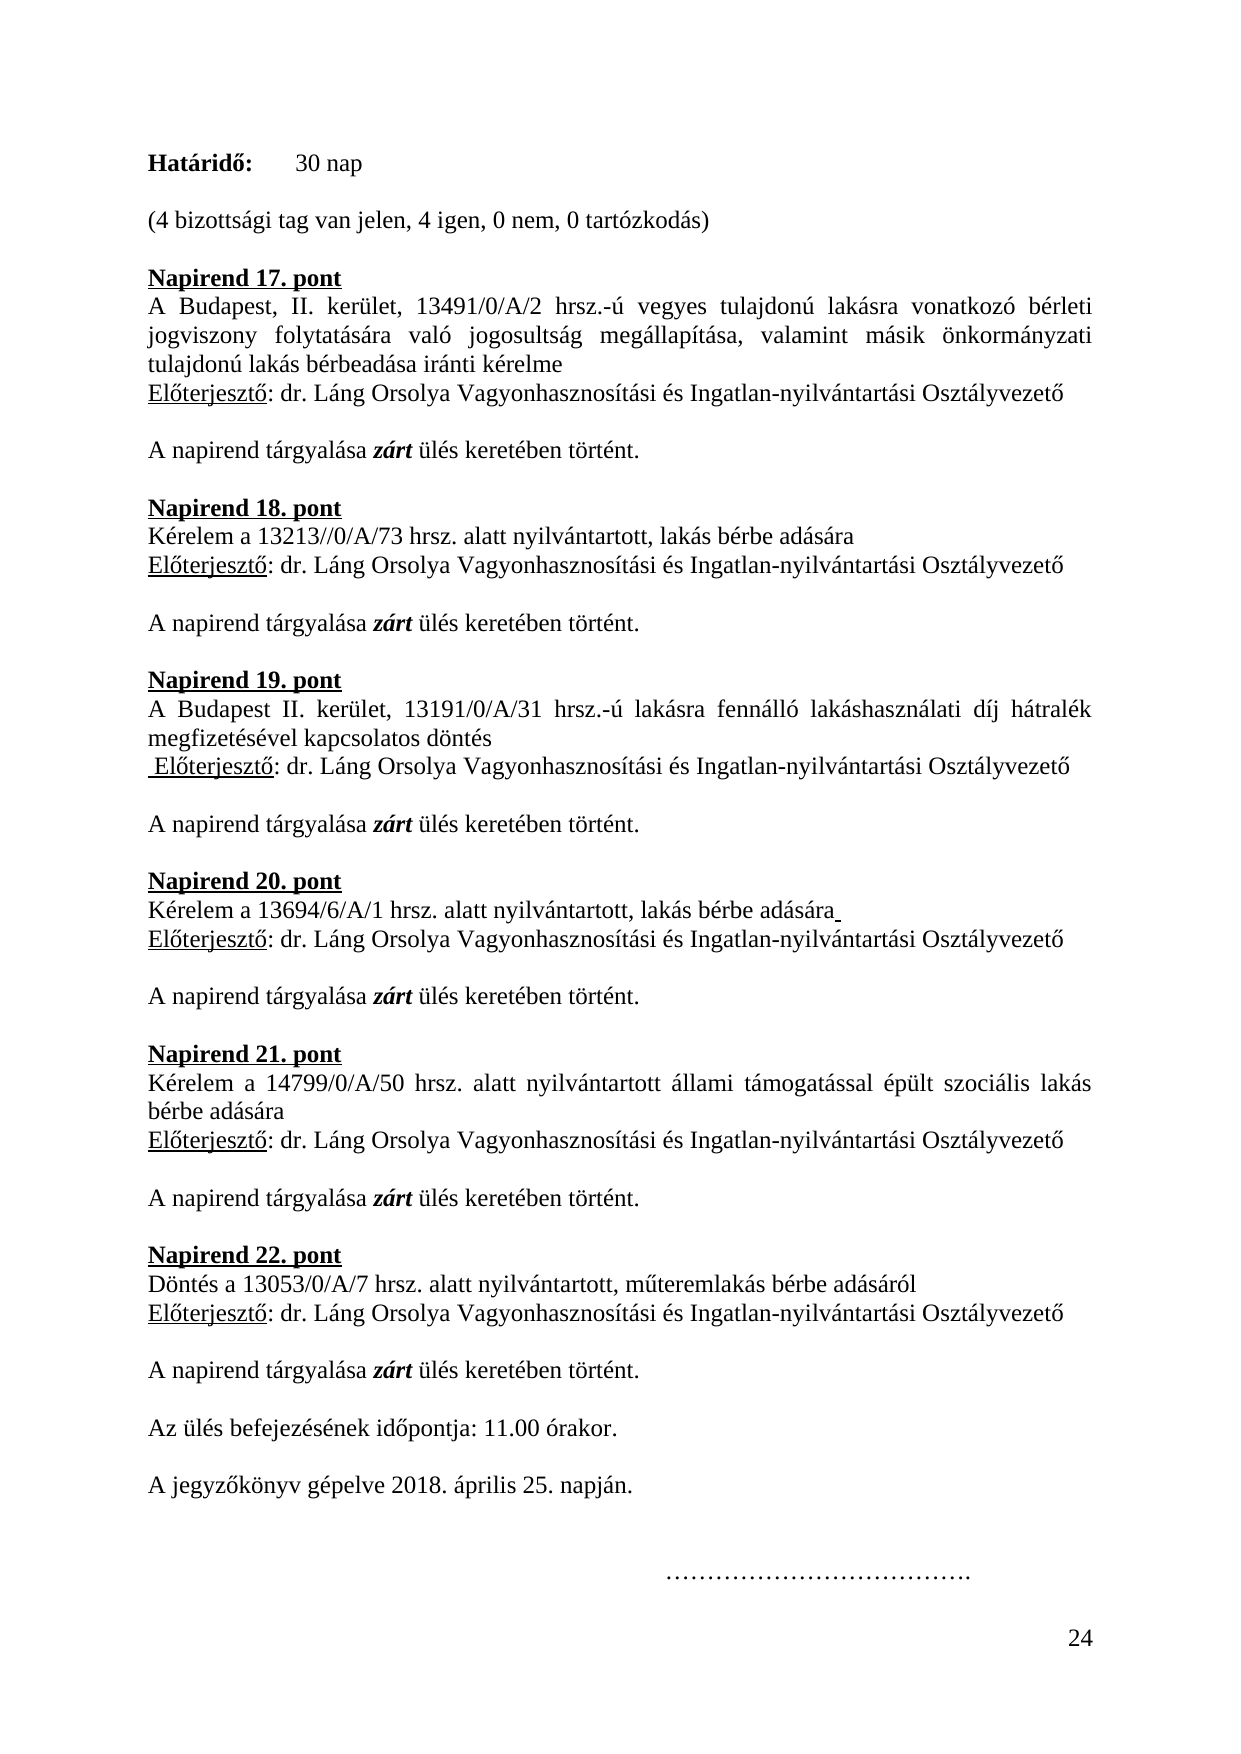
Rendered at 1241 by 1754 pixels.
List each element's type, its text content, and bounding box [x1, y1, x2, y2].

text A napirend tárgyalása zárt ülés keretében történt. [148, 608, 1093, 636]
text A napirend tárgyalása zárt ülés keretében történt. [148, 435, 1093, 464]
text Napirend 22. pont [148, 1240, 1093, 1269]
text Napirend 19. pont [148, 665, 1093, 694]
text A jegyzőkönyv gépelve 2018. április 25. napján. [148, 1470, 1093, 1499]
text A Budapest, II. kerület, 13491/0/A/2 hrsz.-ú vegyes tulajdonú lakásra vonatkozó bérleti jogviszony folytatására való jogosultság megállapítása, valamint másik önkormányzati tulajdonú lakás bérbeadása iránti kérelme [148, 291, 1093, 378]
text Döntés a 13053/0/A/7 hrsz. alatt nyilvántartott, műteremlakás bérbe adásáról [148, 1269, 1093, 1298]
text Előterjesztő: dr. Láng Orsolya Vagyonhasznosítási és Ingatlan-nyilvántartási Osztályvezető [148, 924, 1093, 953]
text (4 bizottsági tag van jelen, 4 igen, 0 nem, 0 tartózkodás) [148, 205, 1093, 234]
text Napirend 18. pont [148, 493, 1093, 521]
text Előterjesztő: dr. Láng Orsolya Vagyonhasznosítási és Ingatlan-nyilvántartási Osztályvezető [148, 378, 1093, 406]
text Kérelem a 13213//0/A/73 hrsz. alatt nyilvántartott, lakás bérbe adására [148, 521, 1093, 550]
text Kérelem a 14799/0/A/50 hrsz. alatt nyilvántartott állami támogatással épült szociális lakás bérbe adására [148, 1068, 1093, 1125]
text Előterjesztő: dr. Láng Orsolya Vagyonhasznosítási és Ingatlan-nyilvántartási Osztályvezető [148, 550, 1093, 579]
text Kérelem a 13694/6/A/1 hrsz. alatt nyilvántartott, lakás bérbe adására [148, 895, 1093, 924]
text Előterjesztő: dr. Láng Orsolya Vagyonhasznosítási és Ingatlan-nyilvántartási Osztályvezető [148, 1125, 1093, 1154]
text Napirend 21. pont [148, 1039, 1093, 1068]
text Az ülés befejezésének időpontja: 11.00 órakor. [148, 1413, 1093, 1441]
text Határidő: 30 nap [148, 148, 1092, 176]
text Napirend 17. pont [148, 263, 1093, 291]
text Előterjesztő: dr. Láng Orsolya Vagyonhasznosítási és Ingatlan-nyilvántartási Osztályvezető [148, 1298, 1093, 1326]
text A napirend tárgyalása zárt ülés keretében történt. [148, 809, 1093, 838]
text A napirend tárgyalása zárt ülés keretében történt. [148, 1355, 1093, 1384]
text A napirend tárgyalása zárt ülés keretében történt. [148, 981, 1093, 1010]
text Napirend 20. pont [148, 866, 1093, 895]
text ………………………………. [148, 1556, 1093, 1585]
text A Budapest II. kerület, 13191/0/A/31 hrsz.-ú lakásra fennálló lakáshasználati díj hátralék megfizetésével kapcsolatos döntés [148, 694, 1093, 751]
text A napirend tárgyalása zárt ülés keretében történt. [148, 1183, 1093, 1211]
text Előterjesztő: dr. Láng Orsolya Vagyonhasznosítási és Ingatlan-nyilvántartási Osztályvezető [148, 751, 1093, 780]
